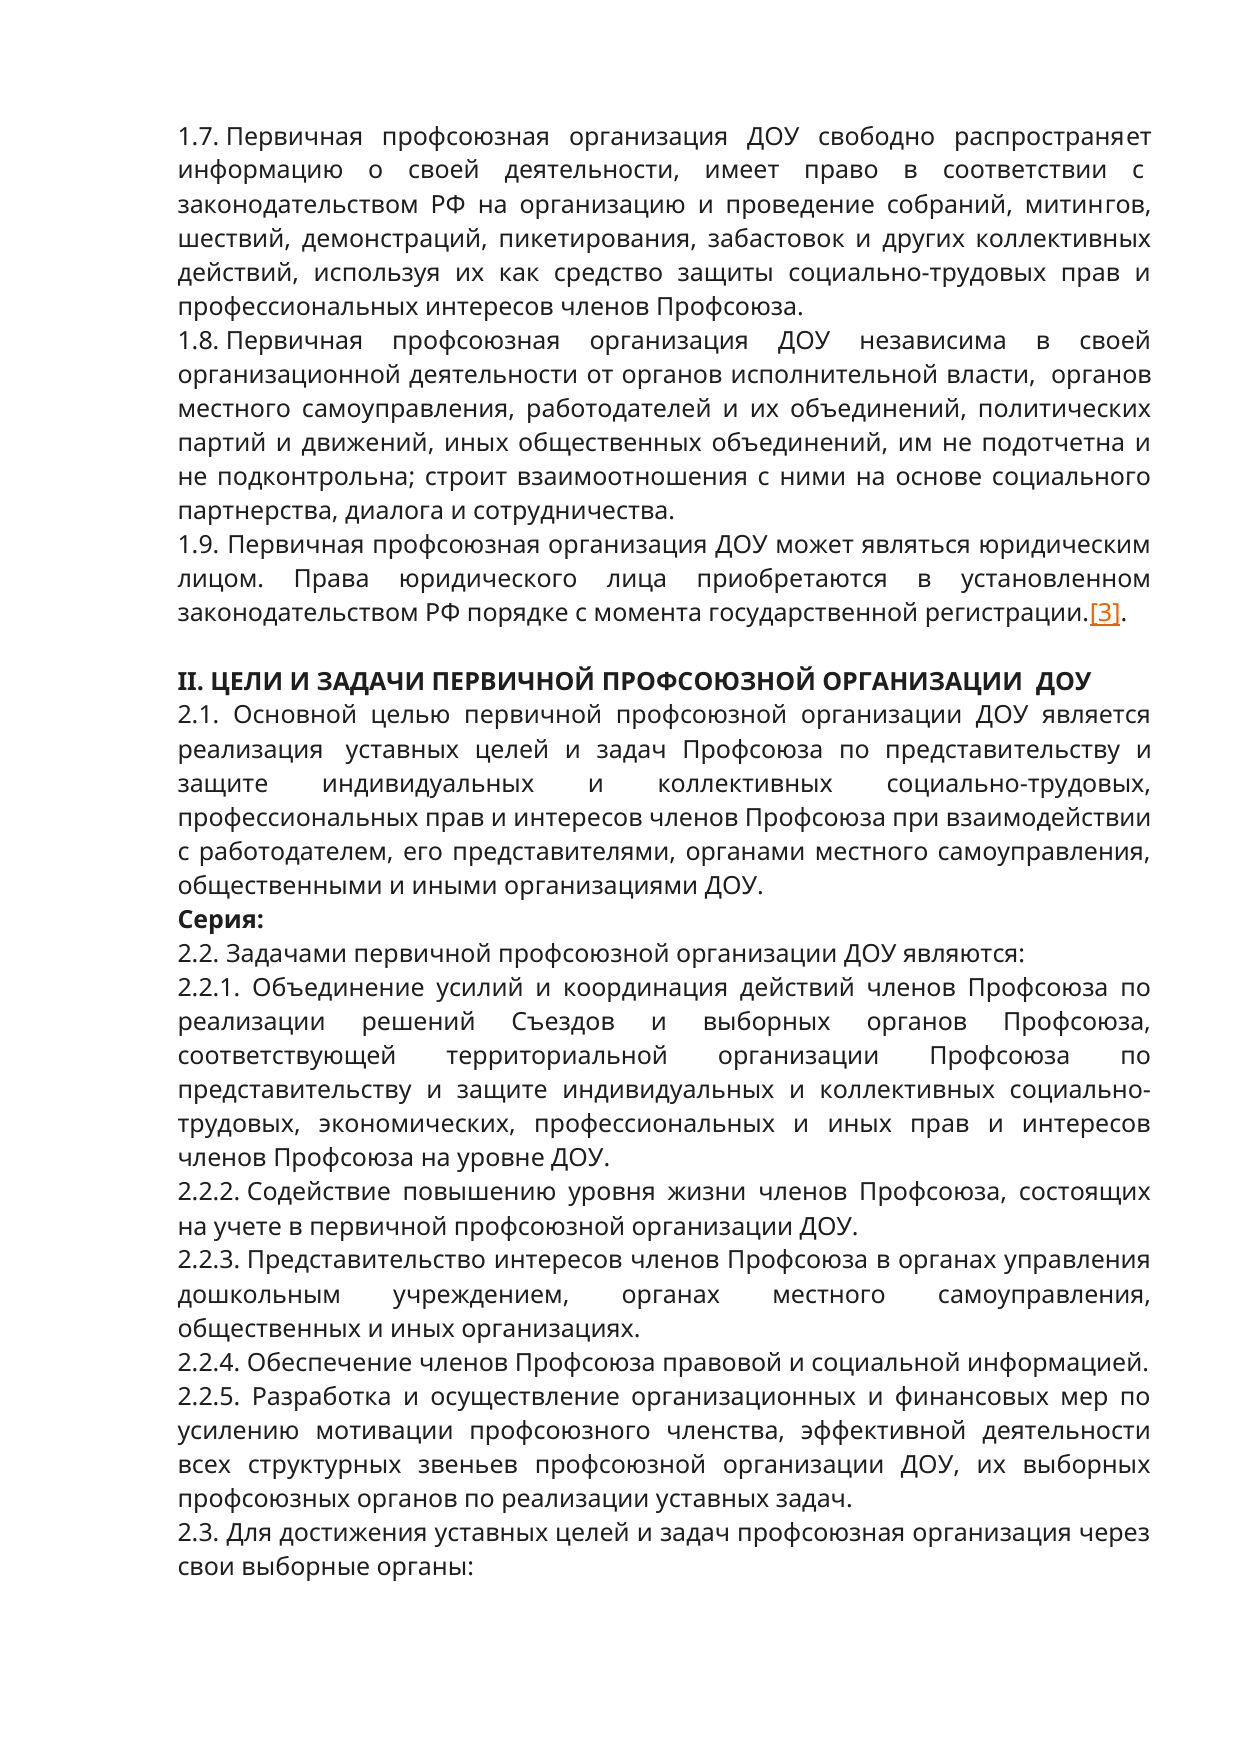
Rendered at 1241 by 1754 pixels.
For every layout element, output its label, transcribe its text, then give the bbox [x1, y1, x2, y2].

text 1.8. Первичная профсоюзная организация ДОУ независима в своей организационной деятельности от органов исполнительной власти, органов местного самоуправления, работодателей и их объединений, политических партий и движений, иных общественных объединений, им не подотчетна и не подконтрольна; строит взаимоотношения с ними на основе социального партнерства, диалога и сотрудничества. [177, 322, 1152, 527]
text 2.2. Задачами первичной профсоюзной организации ДОУ являются: [177, 936, 1152, 970]
text 2.2.5. Разработка и осуществление организационных и финансовых мер по усилению мотивации профсоюзного членства, эффективной деятельности всех структурных звеньев профсоюзной организации ДОУ, их выборных профсоюзных органов по реализации уставных задач. [177, 1378, 1152, 1515]
text II. ЦЕЛИ И ЗАДАЧИ ПЕРВИЧНОЙ ПРОФСОЮЗНОЙ ОРГАНИЗАЦИИ ДОУ [177, 663, 1152, 697]
text 2.2.3. Представительство интересов членов Профсоюза в органах управления дошкольным учреждением, органах местного самоуправления, общественных и иных организациях. [177, 1242, 1152, 1344]
text 2.2.1. Объединение усилий и координация действий членов Профсоюза по реализации решений Съездов и выборных органов Профсоюза, соответствующей территориальной организации Профсоюза по представительству и защите индивидуальных и коллективных социально-трудовых, экономических, профессиональных и иных прав и интересов членов Профсоюза на уровне ДОУ. [177, 970, 1152, 1174]
text Серия: [177, 902, 1152, 936]
text 1.7. Первичная профсоюзная организация ДОУ свободно распространяет информацию о своей деятельности, имеет право в соответствии с законодательством РФ на организацию и проведение собраний, митингов, шествий, демонстраций, пикетирования, забастовок и других коллективных действий, используя их как средство защиты социально-трудовых прав и профессиональных интересов членов Профсоюза. [177, 118, 1152, 322]
text 2.2.2. Содействие повышению уровня жизни членов Профсоюза, состоящих на учете в первичной профсоюзной организации ДОУ. [177, 1174, 1152, 1242]
text 2.1. Основной целью первичной профсоюзной организации ДОУ является реализация уставных целей и задач Профсоюза по представительству и защите индивидуальных и коллективных социально-трудовых, профессиональных прав и интересов членов Профсоюза при взаимодействии с работодателем, его представителями, органами местного самоуправления, общественными и иными организациями ДОУ. [177, 697, 1152, 902]
text 2.3. Для достижения уставных целей и задач профсоюзная организация через свои выборные органы: [177, 1515, 1152, 1583]
text 1.9. Первичная профсоюзная организация ДОУ может являться юридическим лицом. Права юридического лица приобретаются в установленном законодательством РФ порядке с момента государственной регистрации.[3]. [177, 527, 1152, 629]
text 2.2.4. Обеспечение членов Профсоюза правовой и социальной информацией. [177, 1344, 1152, 1378]
